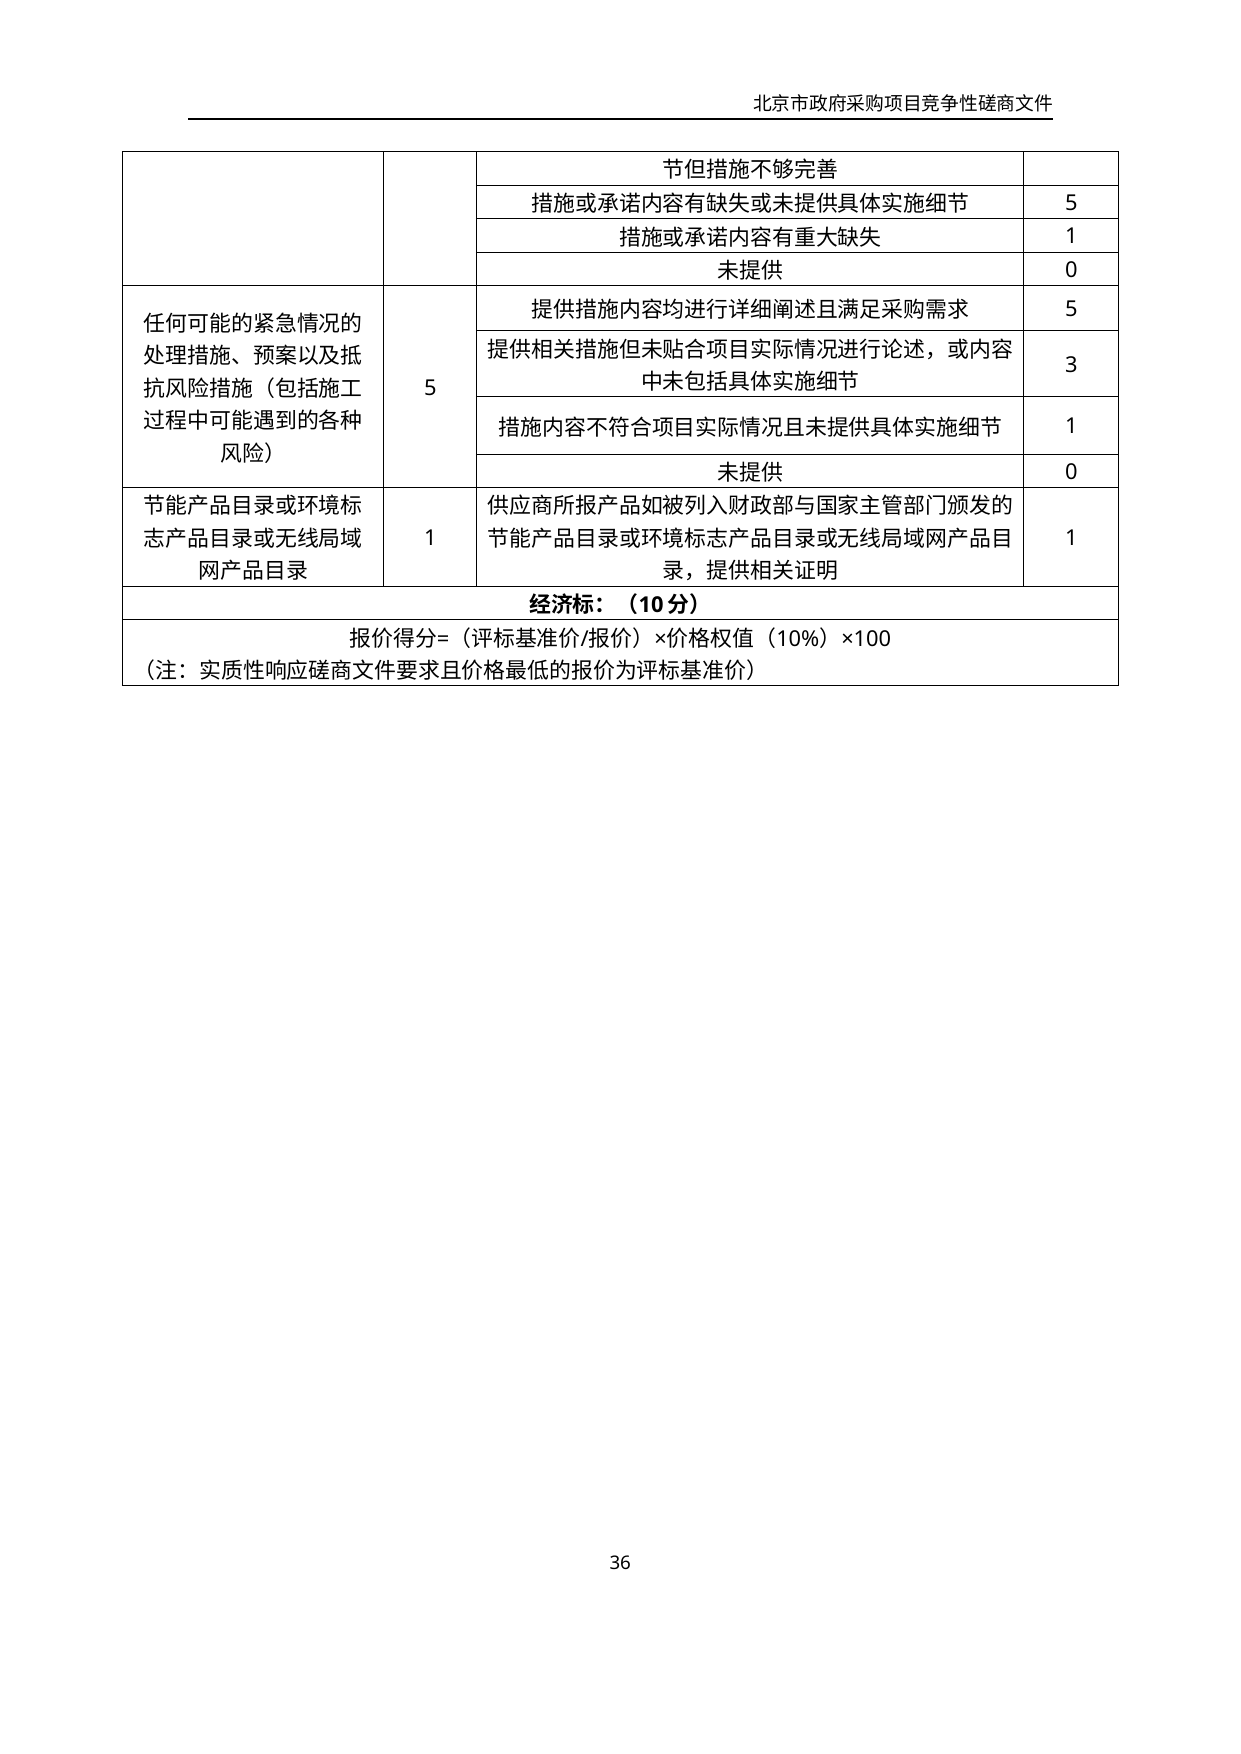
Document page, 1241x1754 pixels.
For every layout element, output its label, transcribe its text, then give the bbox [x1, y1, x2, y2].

table_cell 5 [1024, 186, 1118, 218]
table_cell 提供措施内容均进行详细阐述且满足采购需求 [477, 286, 1023, 330]
table_cell 供应商所报产品如被列入财政部与国家主管部门颁发的节能产品目录或环境标志产品目录或无线局域网产品目录，提供相关证明 [477, 488, 1023, 586]
table_cell 0 [1024, 253, 1118, 285]
table_cell 1 [1024, 488, 1118, 586]
table_cell 5 [384, 286, 476, 487]
table_cell 措施内容不符合项目实际情况且未提供具体实施细节 [477, 397, 1023, 453]
table_cell 未提供 [477, 253, 1023, 285]
table_cell 1 [1024, 397, 1118, 453]
table_cell 经济标：（10分） [123, 587, 1118, 619]
table_cell 措施或承诺内容有重大缺失 [477, 219, 1023, 252]
table_cell 措施或承诺内容有缺失或未提供具体实施细节 [477, 186, 1023, 218]
table_cell 提供相关措施但未贴合项目实际情况进行论述，或内容中未包括具体实施细节 [477, 331, 1023, 396]
table_cell 报价得分=（评标基准价/报价）×价格权值（10%）×100 （注：实质性响应磋商文件要求且价格最低的报价为评标基准价） [123, 620, 1118, 685]
table_cell 5 [1024, 286, 1118, 330]
table_cell 0 [1024, 455, 1118, 487]
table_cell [477, 152, 1023, 184]
table_cell 1 [384, 488, 476, 586]
table_cell 任何可能的紧急情况的处理措施、预案以及抵抗风险措施（包括施工过程中可能遇到的各种风险） [123, 286, 383, 487]
table_cell 节能产品目录或环境标志产品目录或无线局域网产品目录 [123, 488, 383, 586]
table_cell 10 [1024, 152, 1118, 184]
table_cell 3 [1024, 331, 1118, 396]
table_cell 1 [1024, 219, 1118, 252]
table_cell 未提供 [477, 455, 1023, 487]
